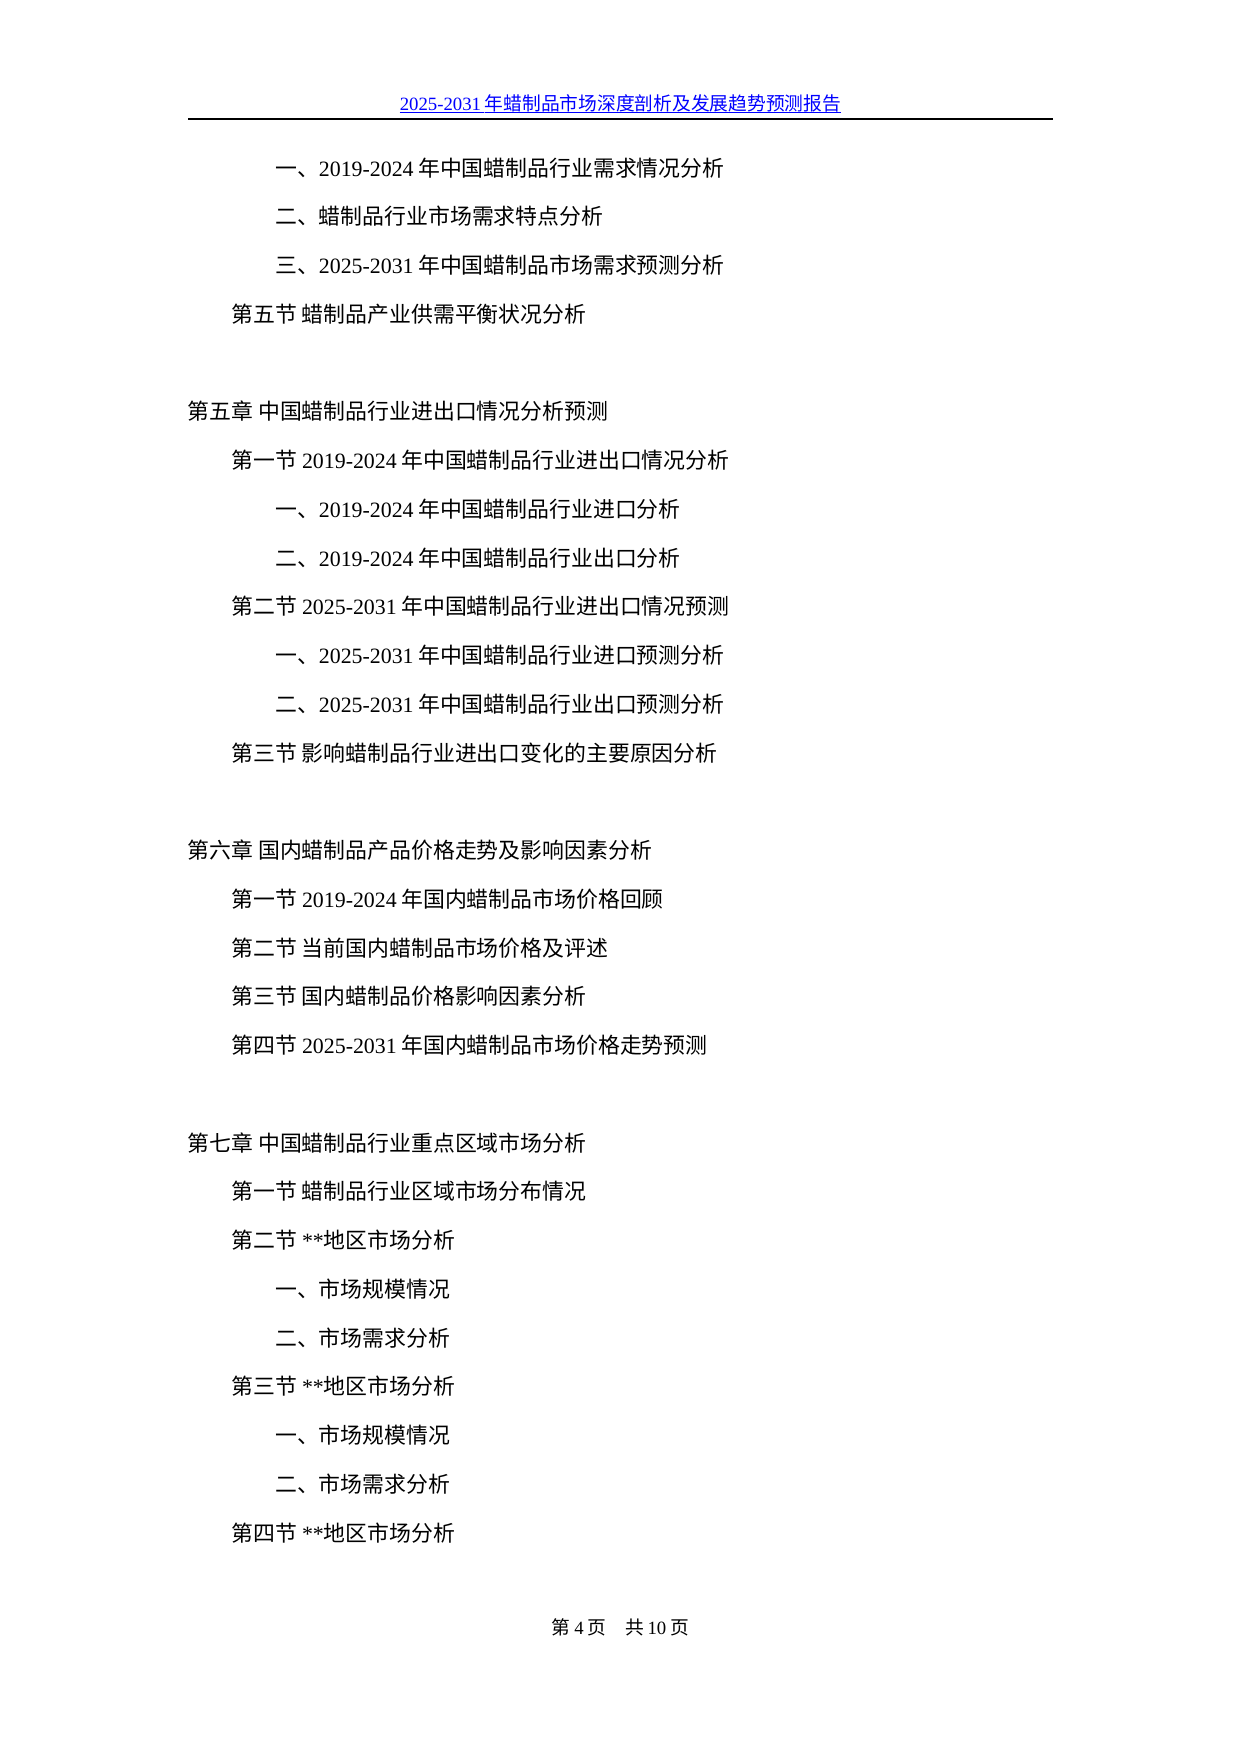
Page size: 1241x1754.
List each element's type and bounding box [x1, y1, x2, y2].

text [187, 150, 1053, 1548]
